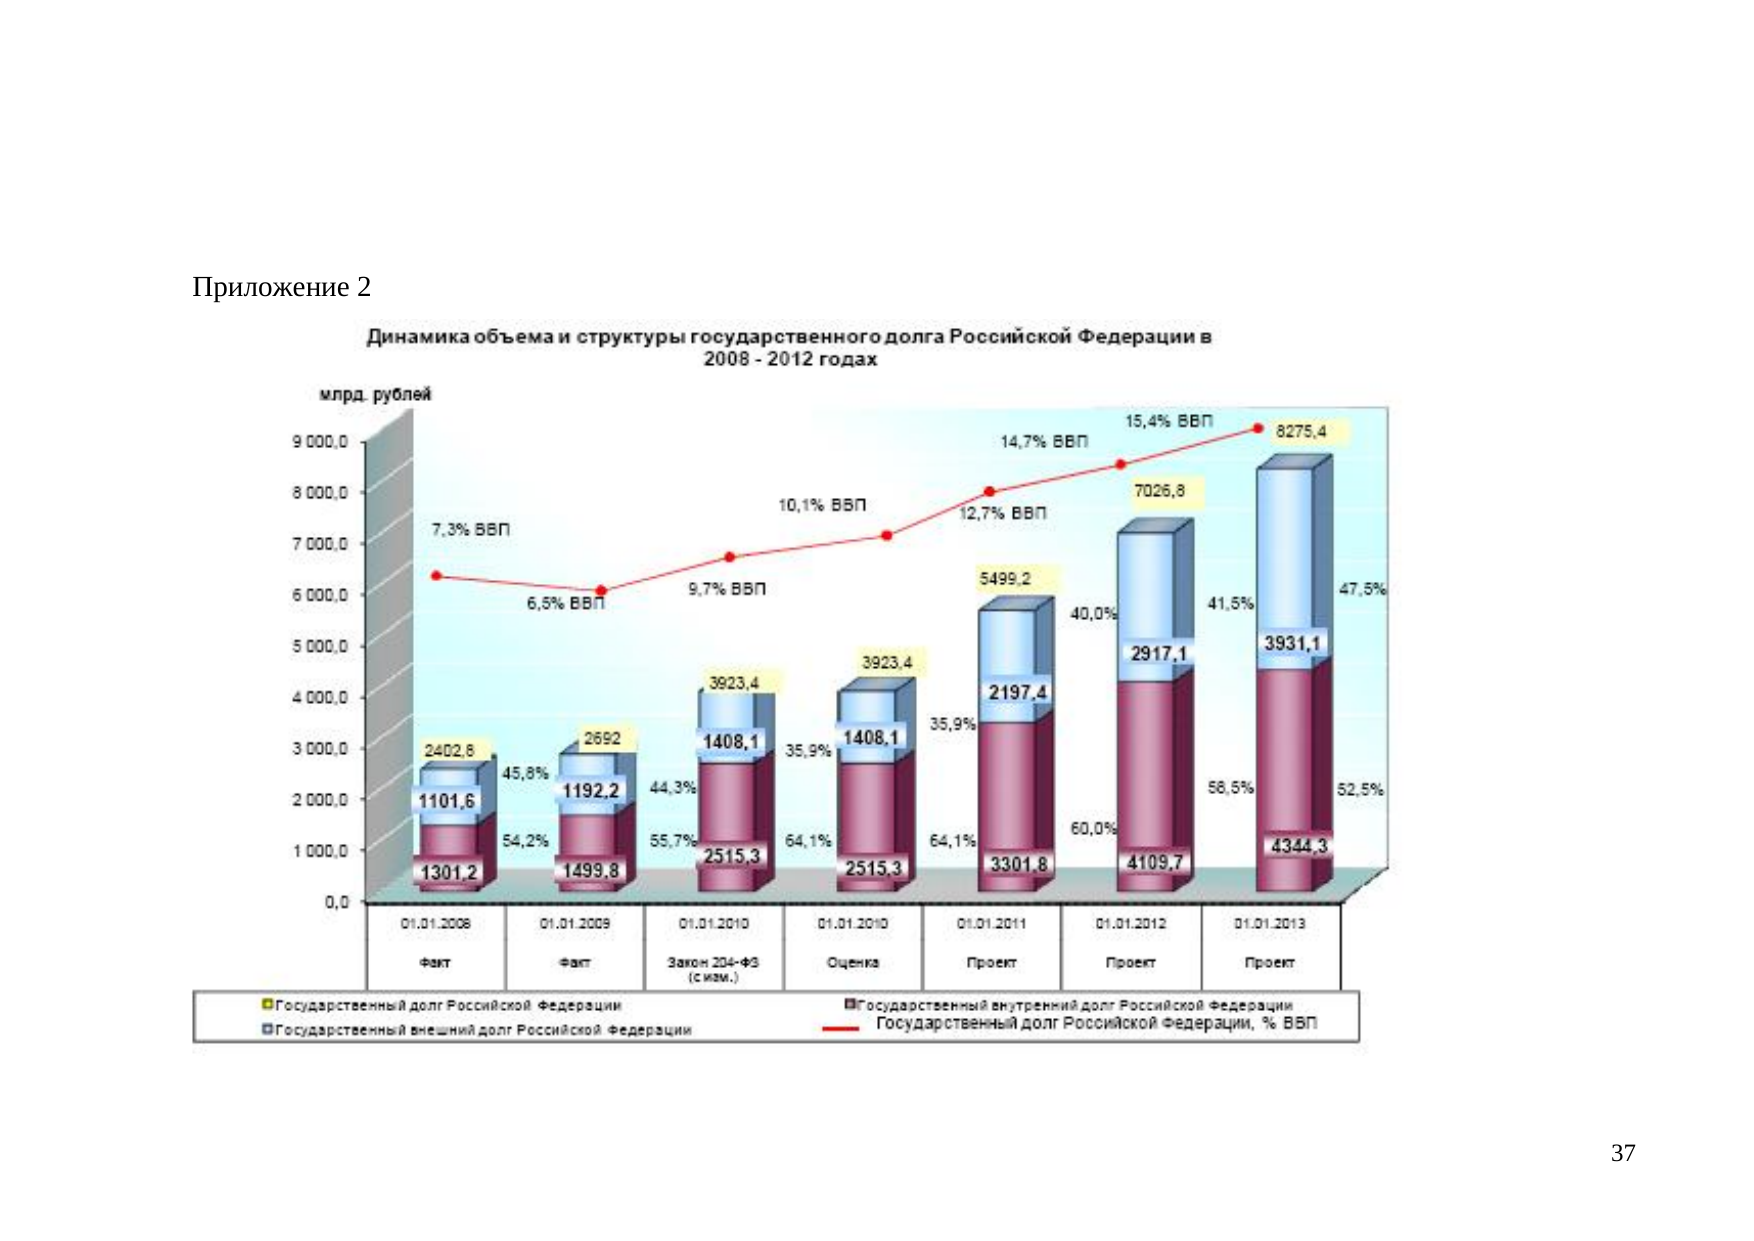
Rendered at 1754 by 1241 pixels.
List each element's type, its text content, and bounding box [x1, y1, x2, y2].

picture [191, 319, 1416, 1056]
text Приложение 2 [118, 269, 1636, 303]
